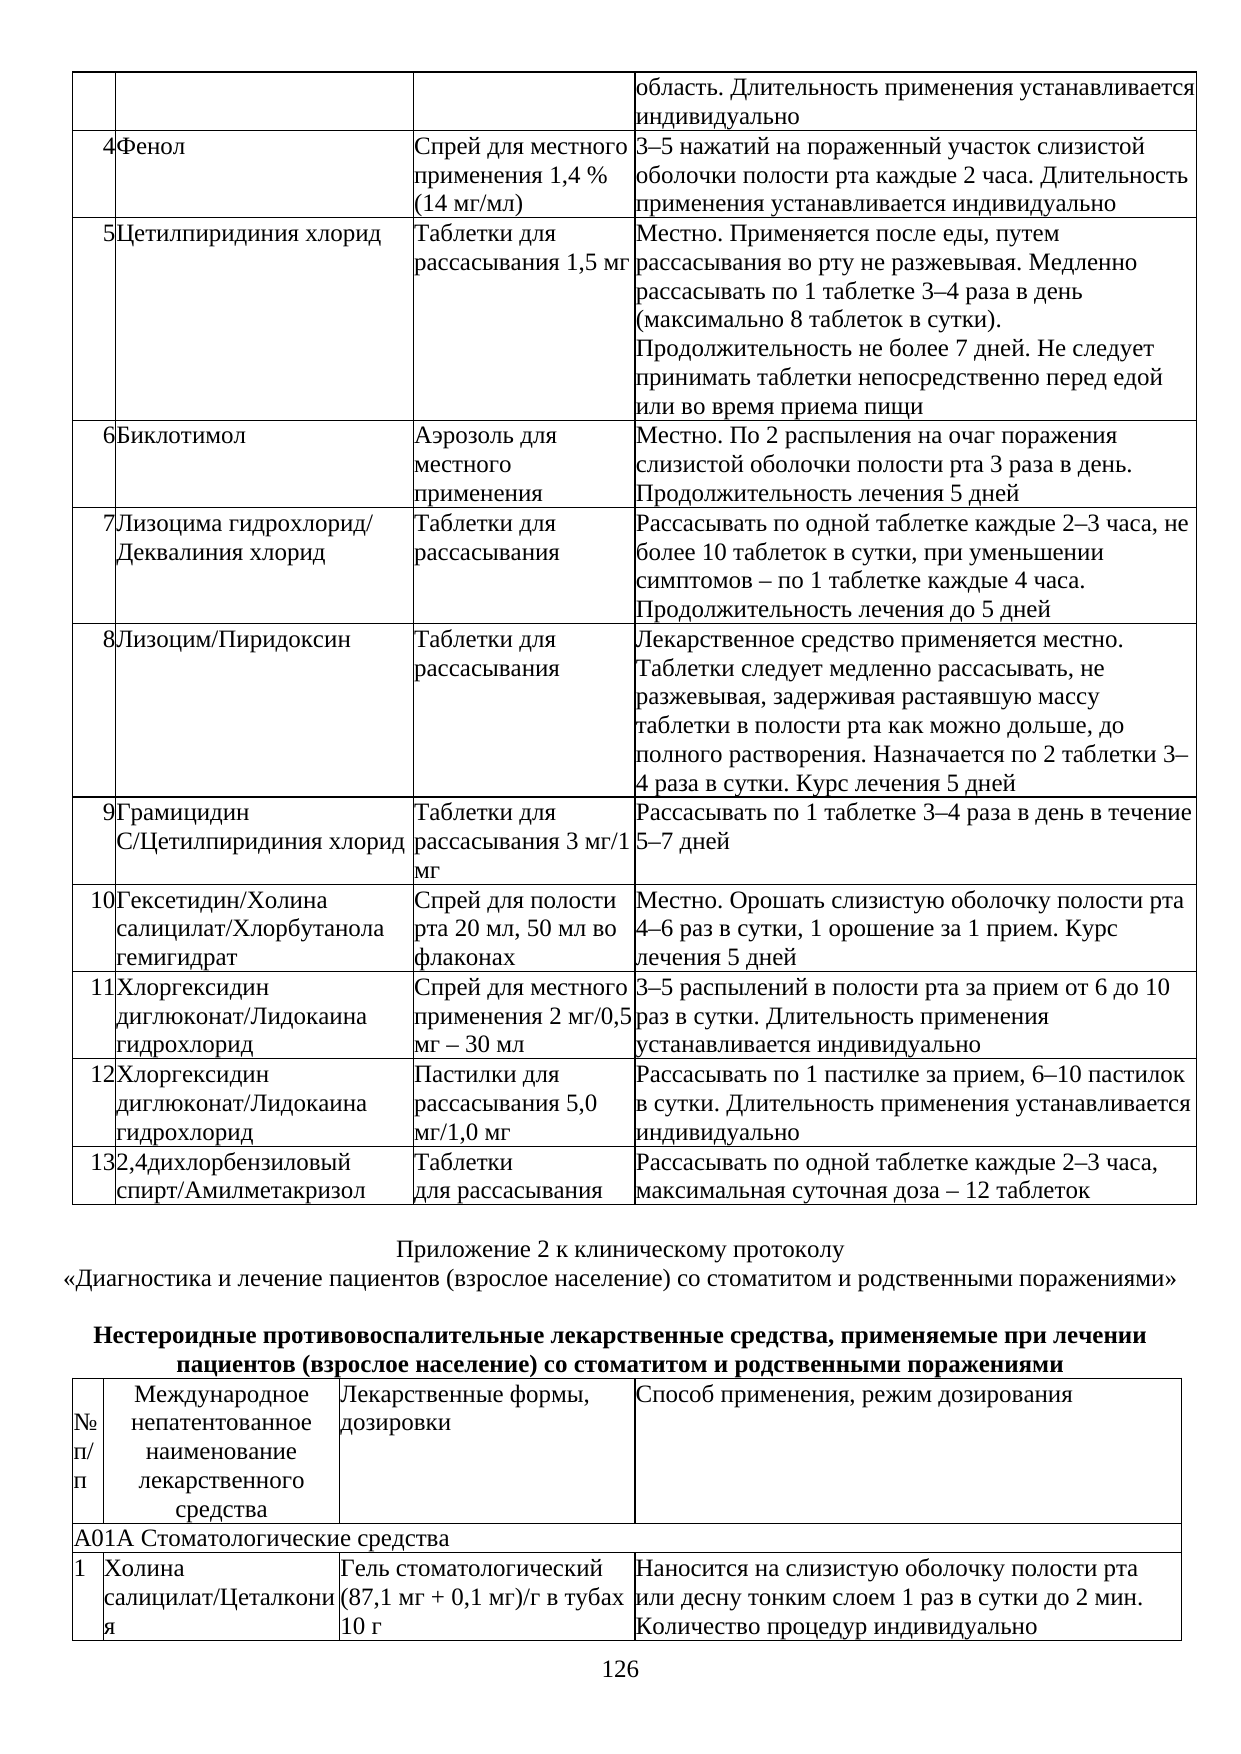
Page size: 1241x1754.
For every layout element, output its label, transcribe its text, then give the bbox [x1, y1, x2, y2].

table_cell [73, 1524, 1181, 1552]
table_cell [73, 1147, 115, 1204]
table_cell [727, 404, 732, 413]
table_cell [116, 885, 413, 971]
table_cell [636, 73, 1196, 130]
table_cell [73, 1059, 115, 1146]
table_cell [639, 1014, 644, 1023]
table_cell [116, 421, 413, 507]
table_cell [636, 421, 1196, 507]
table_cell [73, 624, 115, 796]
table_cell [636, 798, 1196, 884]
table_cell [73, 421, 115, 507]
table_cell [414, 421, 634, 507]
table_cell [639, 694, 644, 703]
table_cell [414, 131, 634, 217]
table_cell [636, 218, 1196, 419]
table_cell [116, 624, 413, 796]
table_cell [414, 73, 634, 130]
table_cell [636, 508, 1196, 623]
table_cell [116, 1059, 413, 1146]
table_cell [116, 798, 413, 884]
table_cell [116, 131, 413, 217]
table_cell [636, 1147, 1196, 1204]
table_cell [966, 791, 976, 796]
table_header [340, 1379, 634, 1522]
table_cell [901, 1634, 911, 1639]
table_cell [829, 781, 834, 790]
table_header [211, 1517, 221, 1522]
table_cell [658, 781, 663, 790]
text Приложение 2 к клиническому протоколу [59, 1234, 1181, 1263]
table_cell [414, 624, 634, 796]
text «Диагностика и лечение пациентов (взрослое население) со стоматитом и родственными поражениями» [59, 1263, 1181, 1291]
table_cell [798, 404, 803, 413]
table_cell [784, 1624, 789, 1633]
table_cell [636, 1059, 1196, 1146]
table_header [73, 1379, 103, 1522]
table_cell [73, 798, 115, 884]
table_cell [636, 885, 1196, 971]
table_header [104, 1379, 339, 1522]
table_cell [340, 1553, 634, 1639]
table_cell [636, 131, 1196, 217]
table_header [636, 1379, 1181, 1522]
subtitle Нестероидные противовоспалительные лекарственные средства, применяемые при лечении пациентов (взрослое население) со стоматитом и родственными поражениями [59, 1320, 1181, 1378]
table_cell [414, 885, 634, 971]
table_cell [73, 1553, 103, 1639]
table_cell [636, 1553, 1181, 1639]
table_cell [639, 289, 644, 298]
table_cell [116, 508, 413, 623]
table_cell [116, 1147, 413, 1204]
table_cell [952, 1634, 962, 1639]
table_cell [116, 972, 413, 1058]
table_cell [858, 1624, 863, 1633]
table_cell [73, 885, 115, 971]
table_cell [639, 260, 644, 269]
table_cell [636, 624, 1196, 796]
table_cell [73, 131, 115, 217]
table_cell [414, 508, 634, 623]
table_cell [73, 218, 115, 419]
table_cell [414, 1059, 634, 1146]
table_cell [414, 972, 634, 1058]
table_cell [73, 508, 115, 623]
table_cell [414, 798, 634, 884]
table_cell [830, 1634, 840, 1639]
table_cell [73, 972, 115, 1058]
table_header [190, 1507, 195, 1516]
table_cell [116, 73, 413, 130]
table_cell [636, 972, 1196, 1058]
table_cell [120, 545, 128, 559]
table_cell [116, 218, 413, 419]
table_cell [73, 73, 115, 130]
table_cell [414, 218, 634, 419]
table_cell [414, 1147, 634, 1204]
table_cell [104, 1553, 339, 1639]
